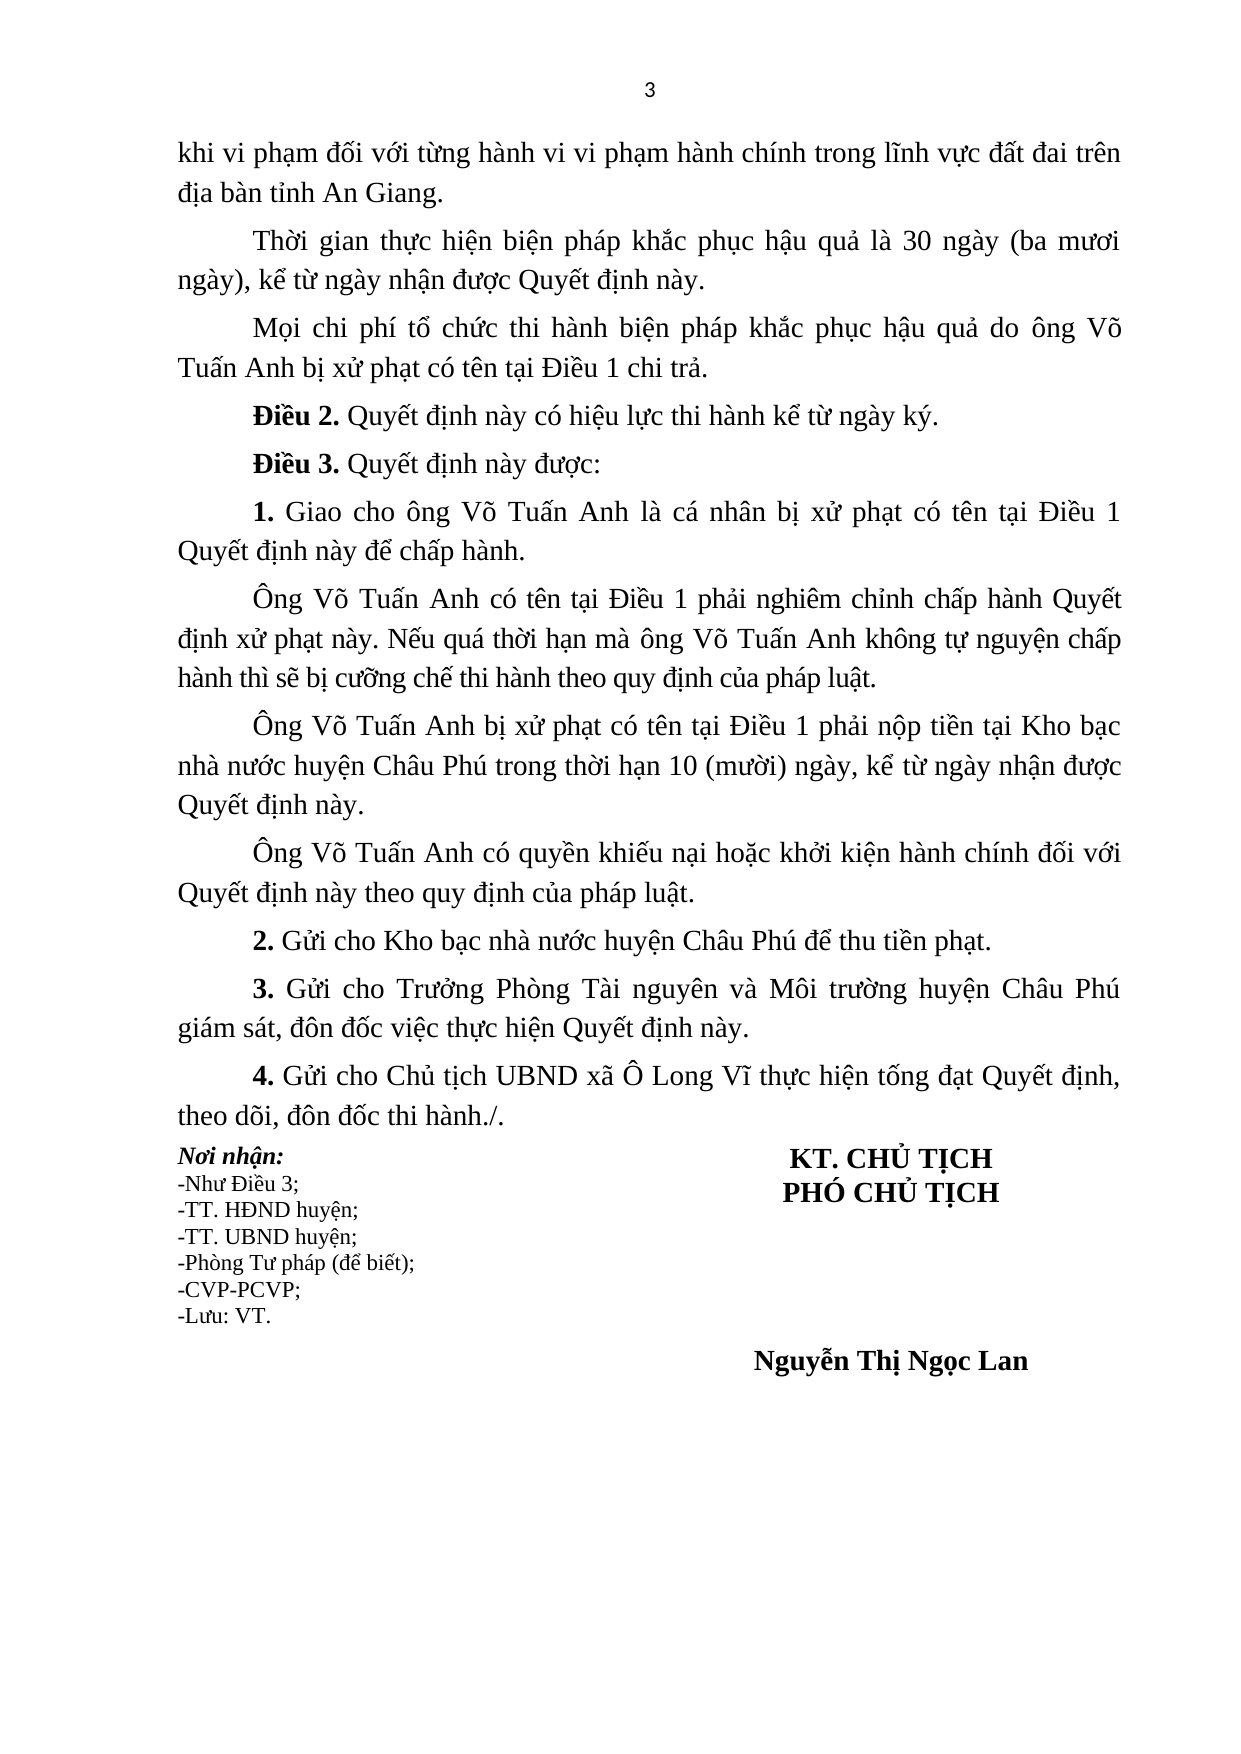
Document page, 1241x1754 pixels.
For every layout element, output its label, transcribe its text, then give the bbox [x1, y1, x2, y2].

text Thời gian thực hiện biện pháp khắc phục hậu quả là 30 ngày (ba mươi ngày), kể từ ngày nhận được Quyết định này. [177, 218, 1122, 298]
text Ông Võ Tuấn Anh có tên tại Điều 1 phải nghiêm chỉnh chấp hành Quyết định xử phạt này. Nếu quá thời hạn mà ông Võ Tuấn Anh không tự nguyện chấp hành thì sẽ bị cưỡng chế thi hành theo quy định của pháp luật. [177, 577, 1122, 696]
text Điều 2. Quyết định này có hiệu lực thi hành kể từ ngày ký. [177, 393, 1122, 433]
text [177, 131, 1122, 210]
text Mọi chi phí tổ chức thi hành biện pháp khắc phục hậu quả do ông Võ Tuấn Anh bị xử phạt có tên tại Điều 1 chi trả. [177, 306, 1122, 385]
text 4. Gửi cho Chủ tịch UBND xã Ô Long Vĩ thực hiện tống đạt Quyết định, theo dõi, đôn đốc thi hành./. [177, 1054, 1122, 1133]
table_header KT. CHỦ TỊCH PHÓ CHỦ TỊCH Nguyễn Thị Ngọc Lan [649, 1141, 1133, 1376]
text 3. Gửi cho Trưởng Phòng Tài nguyên và Môi trường huyện Châu Phú giám sát, đôn đốc việc thực hiện Quyết định này. [177, 966, 1122, 1046]
text 2. Gửi cho Kho bạc nhà nước huyện Châu Phú để thu tiền phạt. [177, 918, 1122, 958]
text Ông Võ Tuấn Anh có quyền khiếu nại hoặc khởi kiện hành chính đối với Quyết định này theo quy định của pháp luật. [177, 831, 1122, 910]
text 1. Giao cho ông Võ Tuấn Anh là cá nhân bị xử phạt có tên tại Điều 1 Quyết định này để chấp hành. [177, 489, 1122, 568]
text Điều 3. Quyết định này được: [177, 441, 1122, 481]
text Ông Võ Tuấn Anh bị xử phạt có tên tại Điều 1 phải nộp tiền tại Kho bạc nhà nước huyện Châu Phú trong thời hạn 10 (mười) ngày, kể từ ngày nhận được Quyết định này. [177, 704, 1122, 823]
table_header Nơi nhận: -Như Điều 3; -TT. HĐND huyện; -TT. UBND huyện; -Phòng Tư pháp (để biết); -CVP-PCVP; -Lưu: VT. [166, 1141, 649, 1376]
